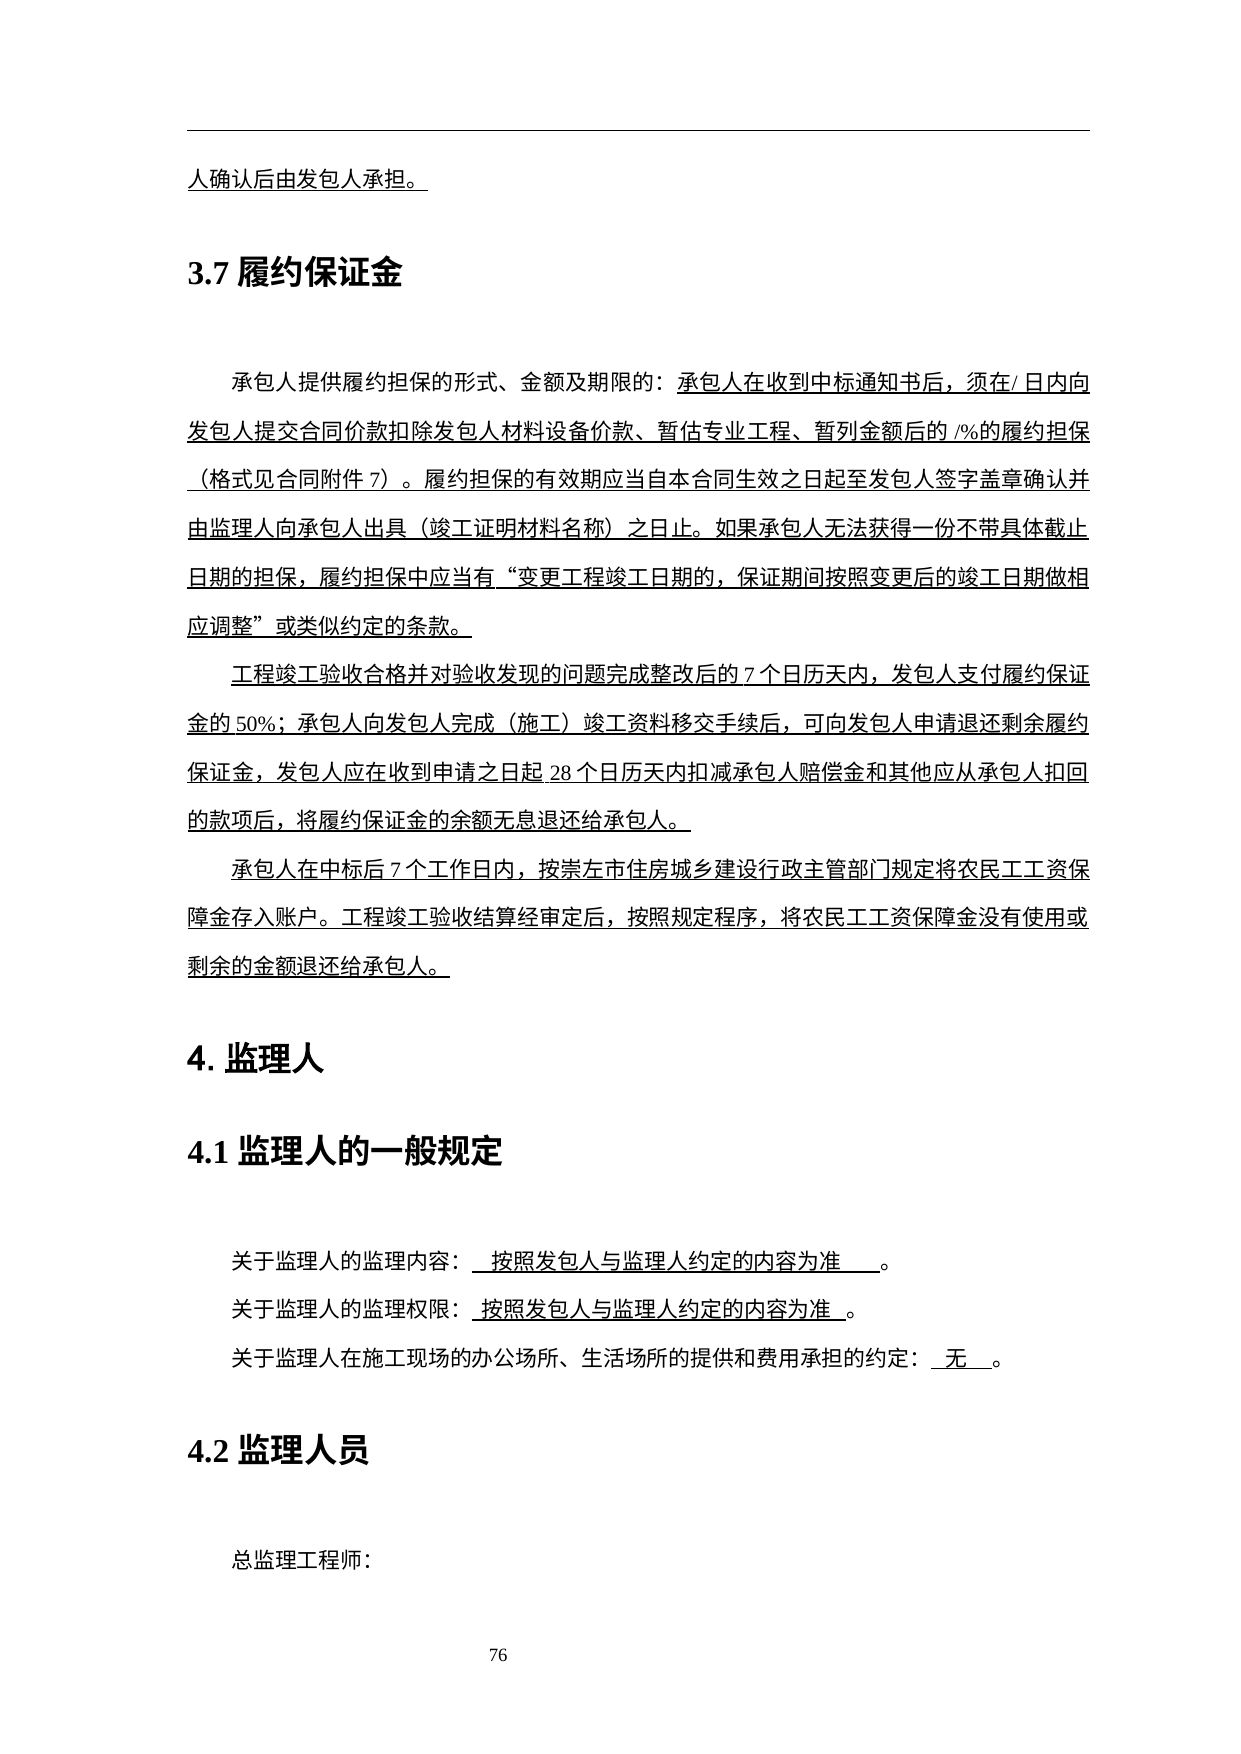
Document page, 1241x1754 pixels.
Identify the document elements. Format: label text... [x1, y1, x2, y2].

text 关于监理人的监理内容： 按照发包人与监理人约定的内容为准 。 [187, 1243, 1090, 1276]
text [187, 162, 1090, 194]
text 工程竣工验收合格并对验收发现的问题完成整改后的7个日历天内，发包人支付履约保证金的50%；承包人向发包人完成（施工）竣工资料移交手续后，可向发包人申请退还剩余履约保证金，发包人应在收到申请之日起28个日历天内扣减承包人赔偿金和其他应从承包人扣回的款项后，将履约保证金的余额无息退还给承包人。 [187, 657, 1090, 835]
text 承包人在中标后7个工作日内，按崇左市住房城乡建设行政主管部门规定将农民工工资保障金存入账户。工程竣工验收结算经审定后，按照规定程序，将农民工工资保障金没有使用或剩余的金额退还给承包人。 [187, 851, 1090, 981]
text 承包人提供履约担保的形式、金额及期限的：承包人在收到中标通知书后，须在/ 日内向发包人提交合同价款扣除发包人材料设备价款、暂估专业工程、暂列金额后的 /%的履约担保（格式见合同附件7）。履约担保的有效期应当自本合同生效之日起至发包人签字盖章确认并由监理人向承包人出具（竣工证明材料名称）之日止。如果承包人无法获得一份不带具体截止日期的担保，履约担保中应当有“变更工程竣工日期的，保证期间按照变更后的竣工日期做相应调整”或类似约定的条款。 [187, 491, 1090, 641]
text 关于监理人在施工现场的办公场所、生活场所的提供和费用承担的约定： 无 。 [187, 1340, 1090, 1373]
text 关于监理人的监理权限： 按照发包人与监理人约定的内容为准 。 [187, 1292, 1090, 1324]
subtitle 3.7 履约保证金 [187, 237, 1090, 302]
text 总监理工程师： [187, 1543, 1090, 1575]
subtitle 4.1 监理人的一般规定 [187, 1116, 1090, 1181]
text 承包人提供履约担保的形式、金额及期限的：承包人在收到中标通知书后，须在/ 日内向发包人提交合同价款扣除发包人材料设备价款、暂估专业工程、暂列金额后的 /%的履约担保（格式见合同附件7）。履约担保的有效期应当自本合同生效之日起至发包人签字盖章确认并由监理人向承包人出具（竣工证明材料名称）之日止。如果承包人无法获得一份不带具体截止日期的担保，履约担保中应当有“变更工程竣工日期的，保证期间按照变更后的竣工日期做相应调整”或类似约定的条款。 [187, 443, 1090, 490]
subtitle 4.2 监理人员 [187, 1416, 1090, 1481]
subtitle 4. 监理人 [187, 1024, 1090, 1089]
text 承包人提供履约担保的形式、金额及期限的：承包人在收到中标通知书后，须在/ 日内向发包人提交合同价款扣除发包人材料设备价款、暂估专业工程、暂列金额后的 /%的履约担保（格式见合同附件7）。履约担保的有效期应当自本合同生效之日起至发包人签字盖章确认并由监理人向承包人出具（竣工证明材料名称）之日止。如果承包人无法获得一份不带具体截止日期的担保，履约担保中应当有“变更工程竣工日期的，保证期间按照变更后的竣工日期做相应调整”或类似约定的条款。 [187, 364, 1090, 441]
